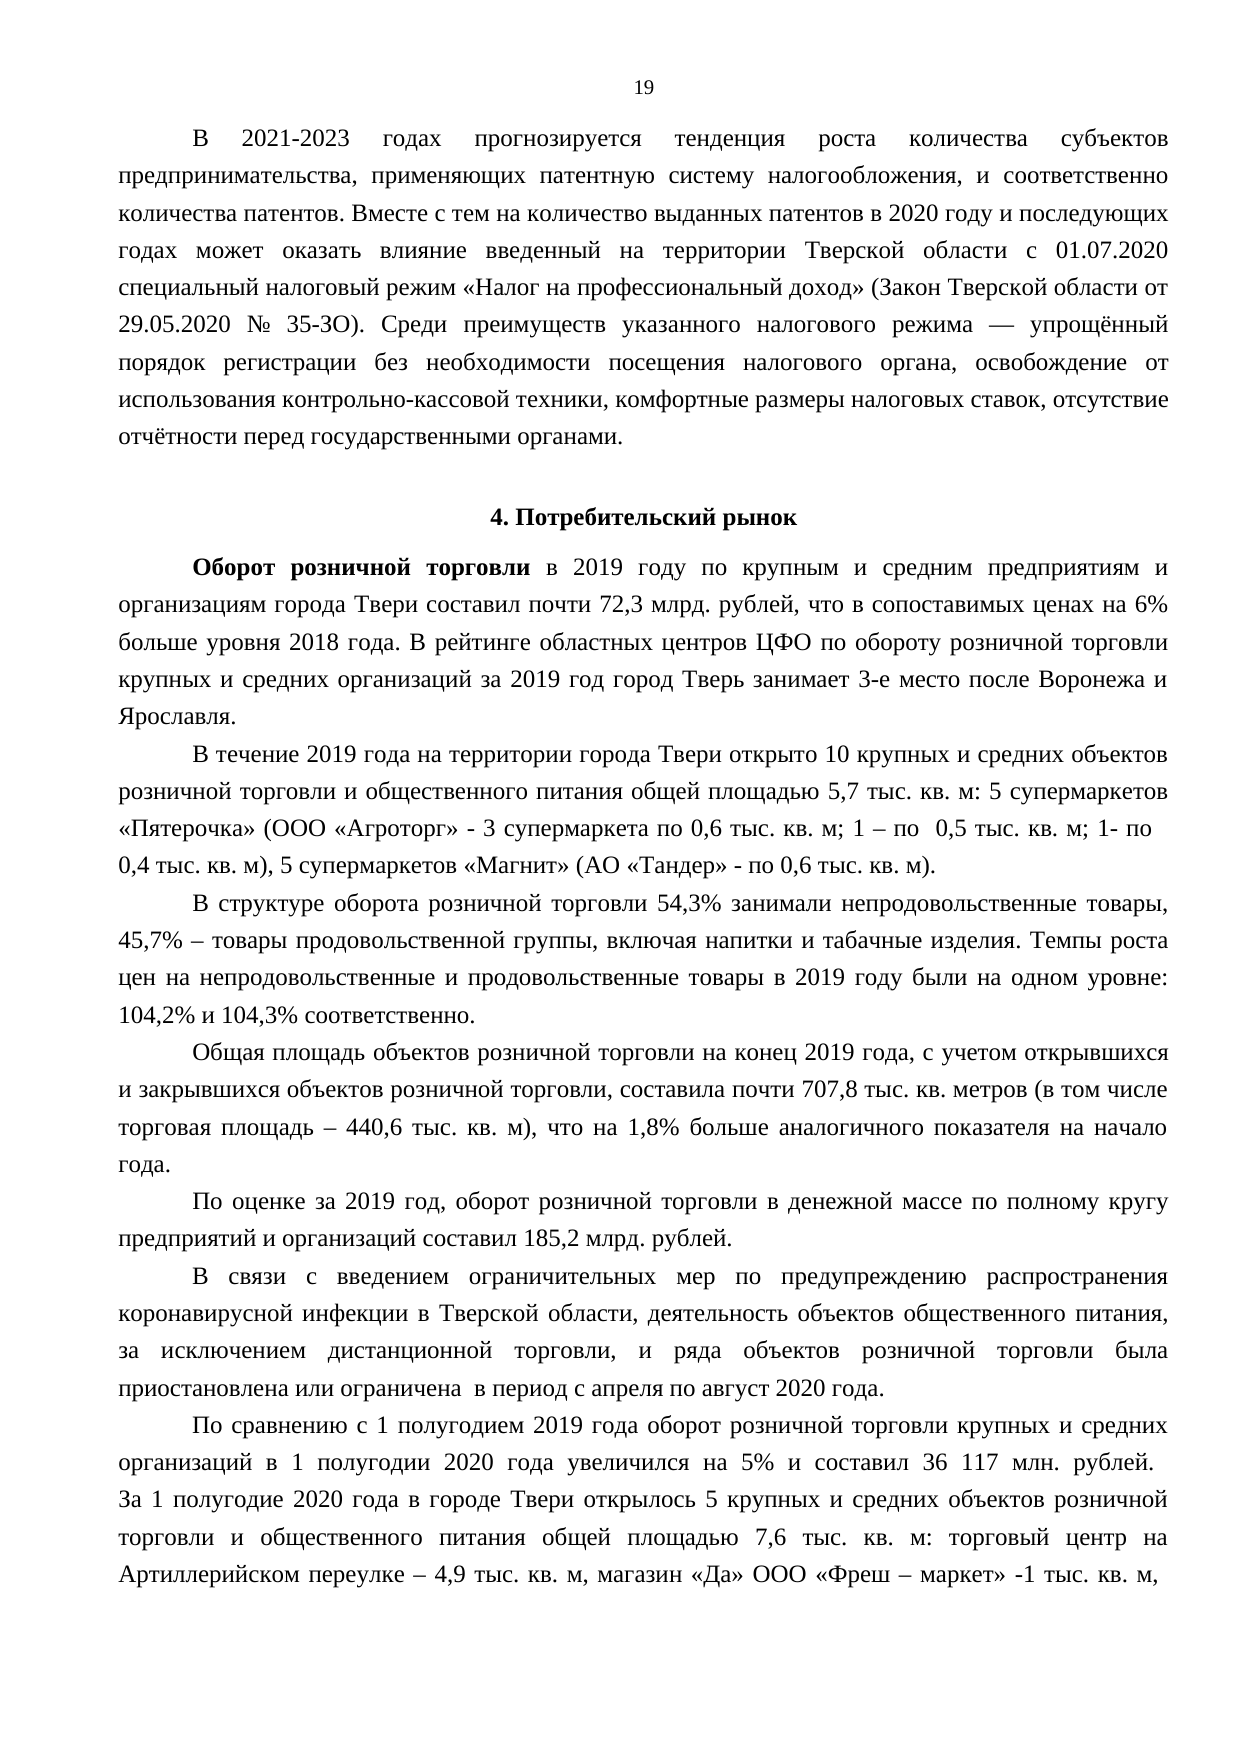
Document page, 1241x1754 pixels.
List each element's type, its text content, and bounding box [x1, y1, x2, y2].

text В структуре оборота розничной торговли 54,3% занимали непродовольственные товары, 45,7% – товары продовольственной группы, включая напитки и табачные изделия. Темпы роста цен на непродовольственные и продовольственные товары в 2019 году были на одном уровне: 104,2% и 104,3% соответственно. [118, 888, 1169, 1028]
text По оценке за 2019 год, оборот розничной торговли в денежной массе по полному кругу предприятий и организаций составил 185,2 млрд. рублей. [118, 1186, 1169, 1252]
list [118, 1410, 1169, 1588]
text В 2021-2023 годах прогнозируется тенденция роста количества субъектов предпринимательства, применяющих патентную систему налогообложения, и соответственно количества патентов. Вместе с тем на количество выданных патентов в 2020 году и последующих годах может оказать влияние введенный на территории Тверской области с 01.07.2020 специальный налоговый режим «Налог на профессиональный доход» (Закон Тверской области от 29.05.2020 № 35-ЗО). Среди преимуществ указанного налогового режима — упрощённый порядок регистрации без необходимости посещения налогового органа, освобождение от использования контрольно-кассовой техники, комфортные размеры налоговых ставок, отсутствие отчётности перед государственными органами. [118, 123, 1169, 450]
list В связи с введением ограничительных мер по предупреждению распространения коронавирусной инфекции в Тверской области, деятельность объектов общественного питания, за исключением дистанционной торговли, и ряда объектов розничной торговли была приостановлена или ограничена в период с апреля по август 2020 года. [118, 1261, 1169, 1401]
text 4. Потребительский рынок [118, 502, 1169, 531]
text В течение 2019 года на территории города Твери открыто 10 крупных и средних объектов розничной торговли и общественного питания общей площадью 5,7 тыс. кв. м: 5 супермаркетов «Пятерочка» (ООО «Агроторг» - 3 супермаркета по 0,6 тыс. кв. м; 1 – по 0,5 тыс. кв. м; 1- по 0,4 тыс. кв. м), 5 супермаркетов «Магнит» (АО «Тандер» - по 0,6 тыс. кв. м). [118, 739, 1169, 879]
text Оборот розничной торговли в 2019 году по крупным и средним предприятиям и организациям города Твери составил почти 72,3 млрд. рублей, что в сопоставимых ценах на 6% больше уровня 2018 года. В рейтинге областных центров ЦФО по обороту розничной торговли крупных и средних организаций за 2019 год город Тверь занимает 3-е место после Воронежа и Ярославля. [118, 552, 1169, 730]
text Общая площадь объектов розничной торговли на конец 2019 года, с учетом открывшихся и закрывшихся объектов розничной торговли, составила почти 707,8 тыс. кв. метров (в том числе торговая площадь – 440,6 тыс. кв. м), что на 1,8% больше аналогичного показателя на начало года. [118, 1037, 1169, 1178]
